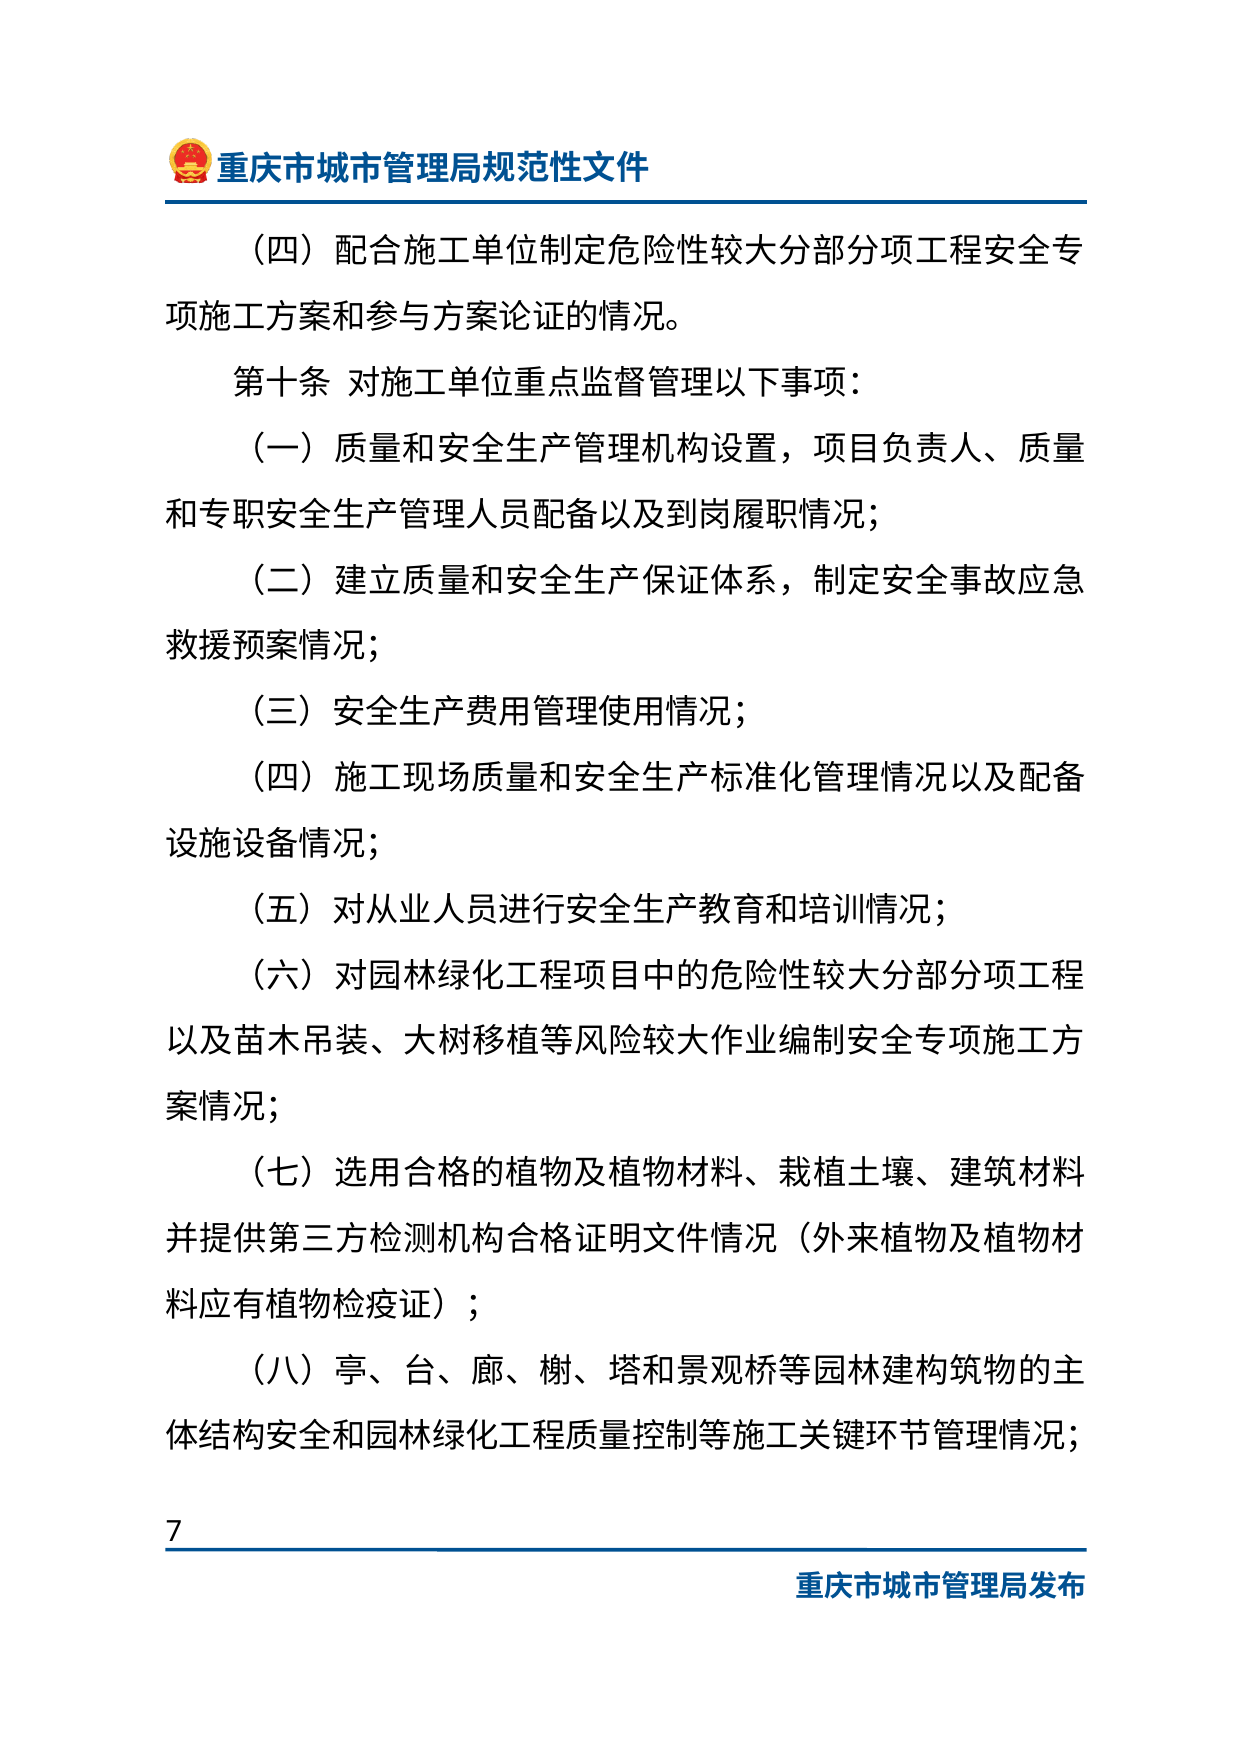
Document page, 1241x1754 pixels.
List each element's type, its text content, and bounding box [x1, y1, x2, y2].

text （三）安全生产费用管理使用情况； [165, 676, 1087, 742]
text （五）对从业人员进行安全生产教育和培训情况； [165, 874, 1087, 939]
text （四）配合施工单位制定危险性较大分部分项工程安全专项施工方案和参与方案论证的情况。 [165, 215, 1087, 347]
picture [165, 136, 216, 187]
text 第十条 对施工单位重点监督管理以下事项： [165, 347, 1087, 413]
text （四）施工现场质量和安全生产标准化管理情况以及配备设施设备情况； [165, 742, 1087, 874]
text （六）对园林绿化工程项目中的危险性较大分部分项工程，以及苗木吊装、大树移植等风险较大作业编制安全专项施工方案情况； [165, 939, 1087, 1137]
text （二）建立质量和安全生产保证体系，制定安全事故应急救援预案情况； [165, 544, 1087, 676]
text （八）亭、台、廊、榭、塔和景观桥等园林建构筑物的主体结构安全和园林绿化工程质量控制等施工关键环节管理情况； [165, 1334, 1087, 1466]
text （七）选用合格的植物及植物材料、栽植土壤、建筑材料并提供第三方检测机构合格证明文件情况（外来植物及植物材料应有植物检疫证）； [165, 1137, 1087, 1334]
text （一）质量和安全生产管理机构设置，项目负责人、质量和专职安全生产管理人员配备以及到岗履职情况； [165, 413, 1087, 544]
